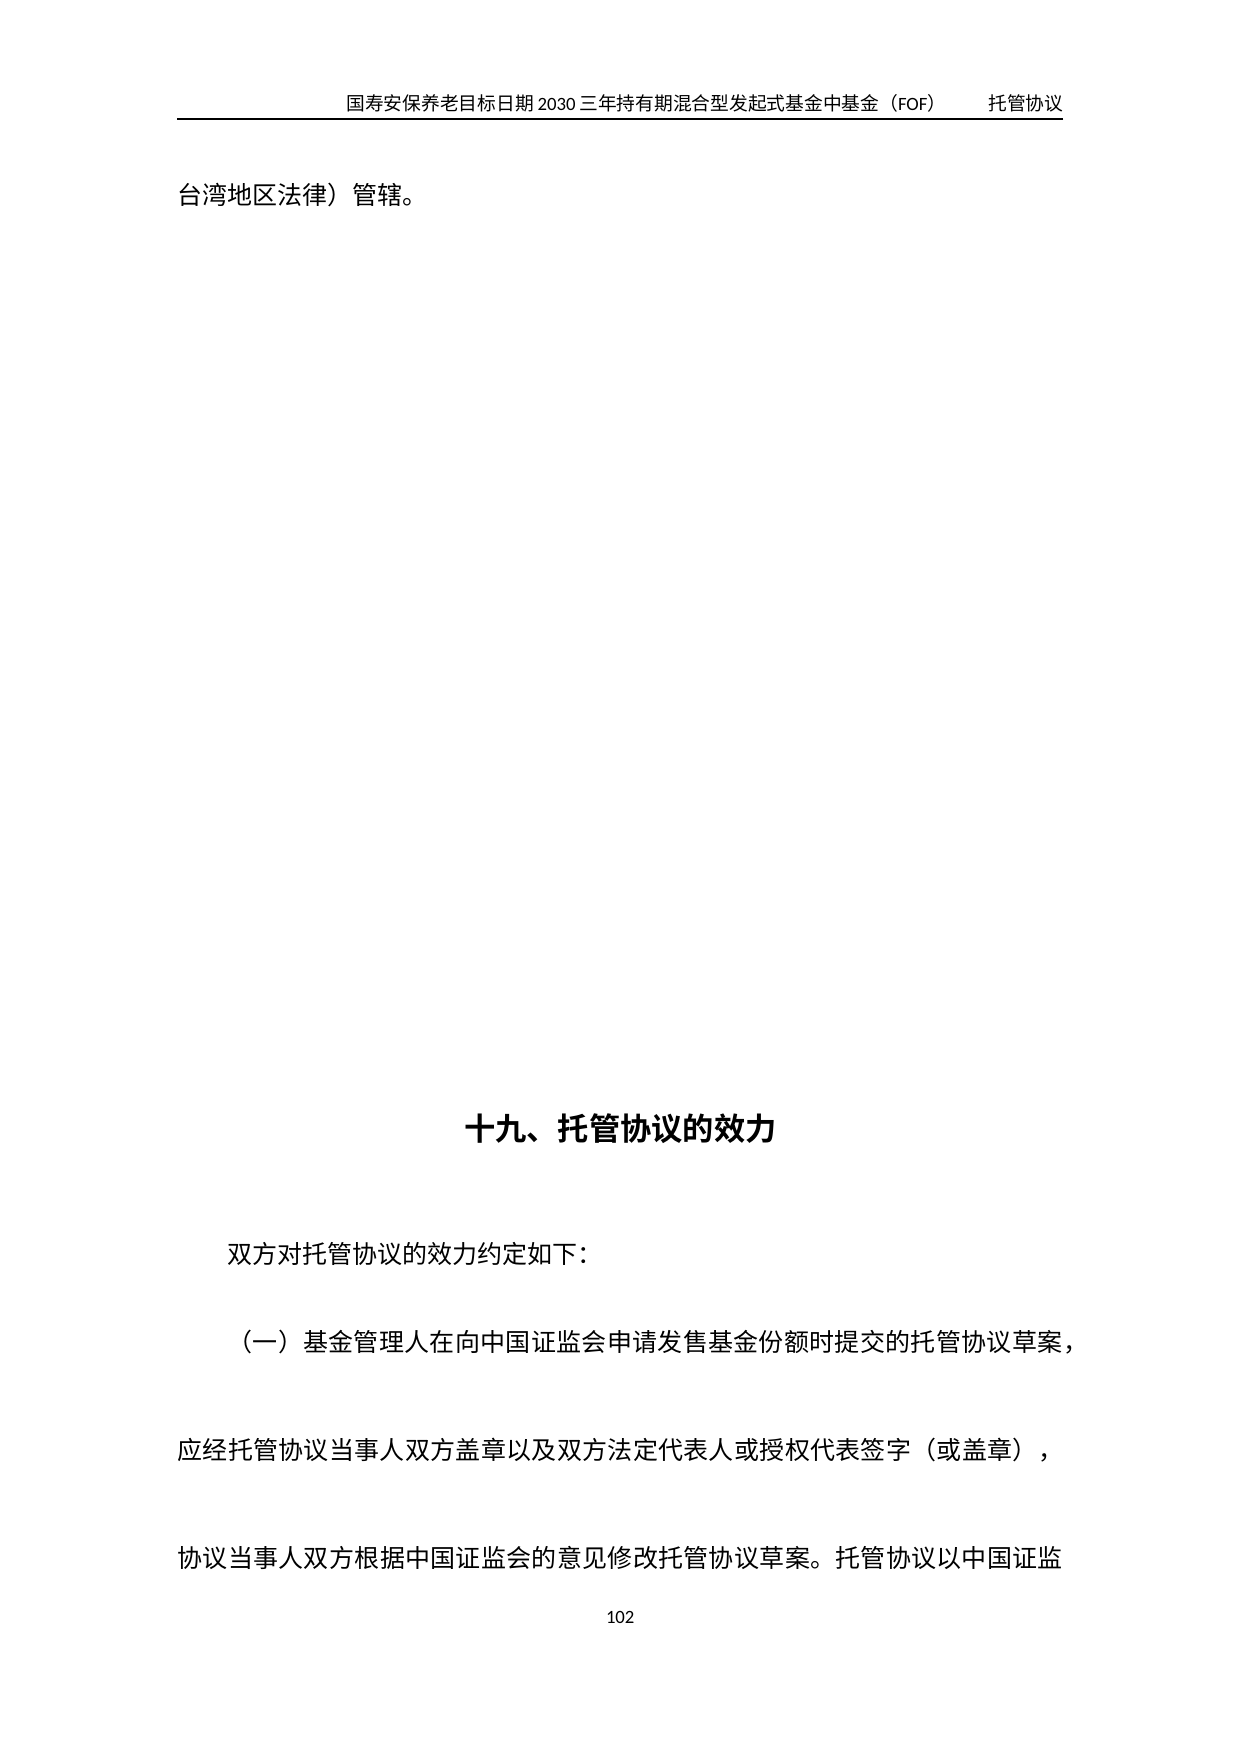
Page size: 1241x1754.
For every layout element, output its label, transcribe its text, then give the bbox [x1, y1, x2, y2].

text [177, 161, 1063, 226]
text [177, 1308, 1063, 1589]
text 十九、托管协议的效力 [177, 1095, 1063, 1160]
text 双方对托管协议的效力约定如下： [177, 1220, 1063, 1285]
